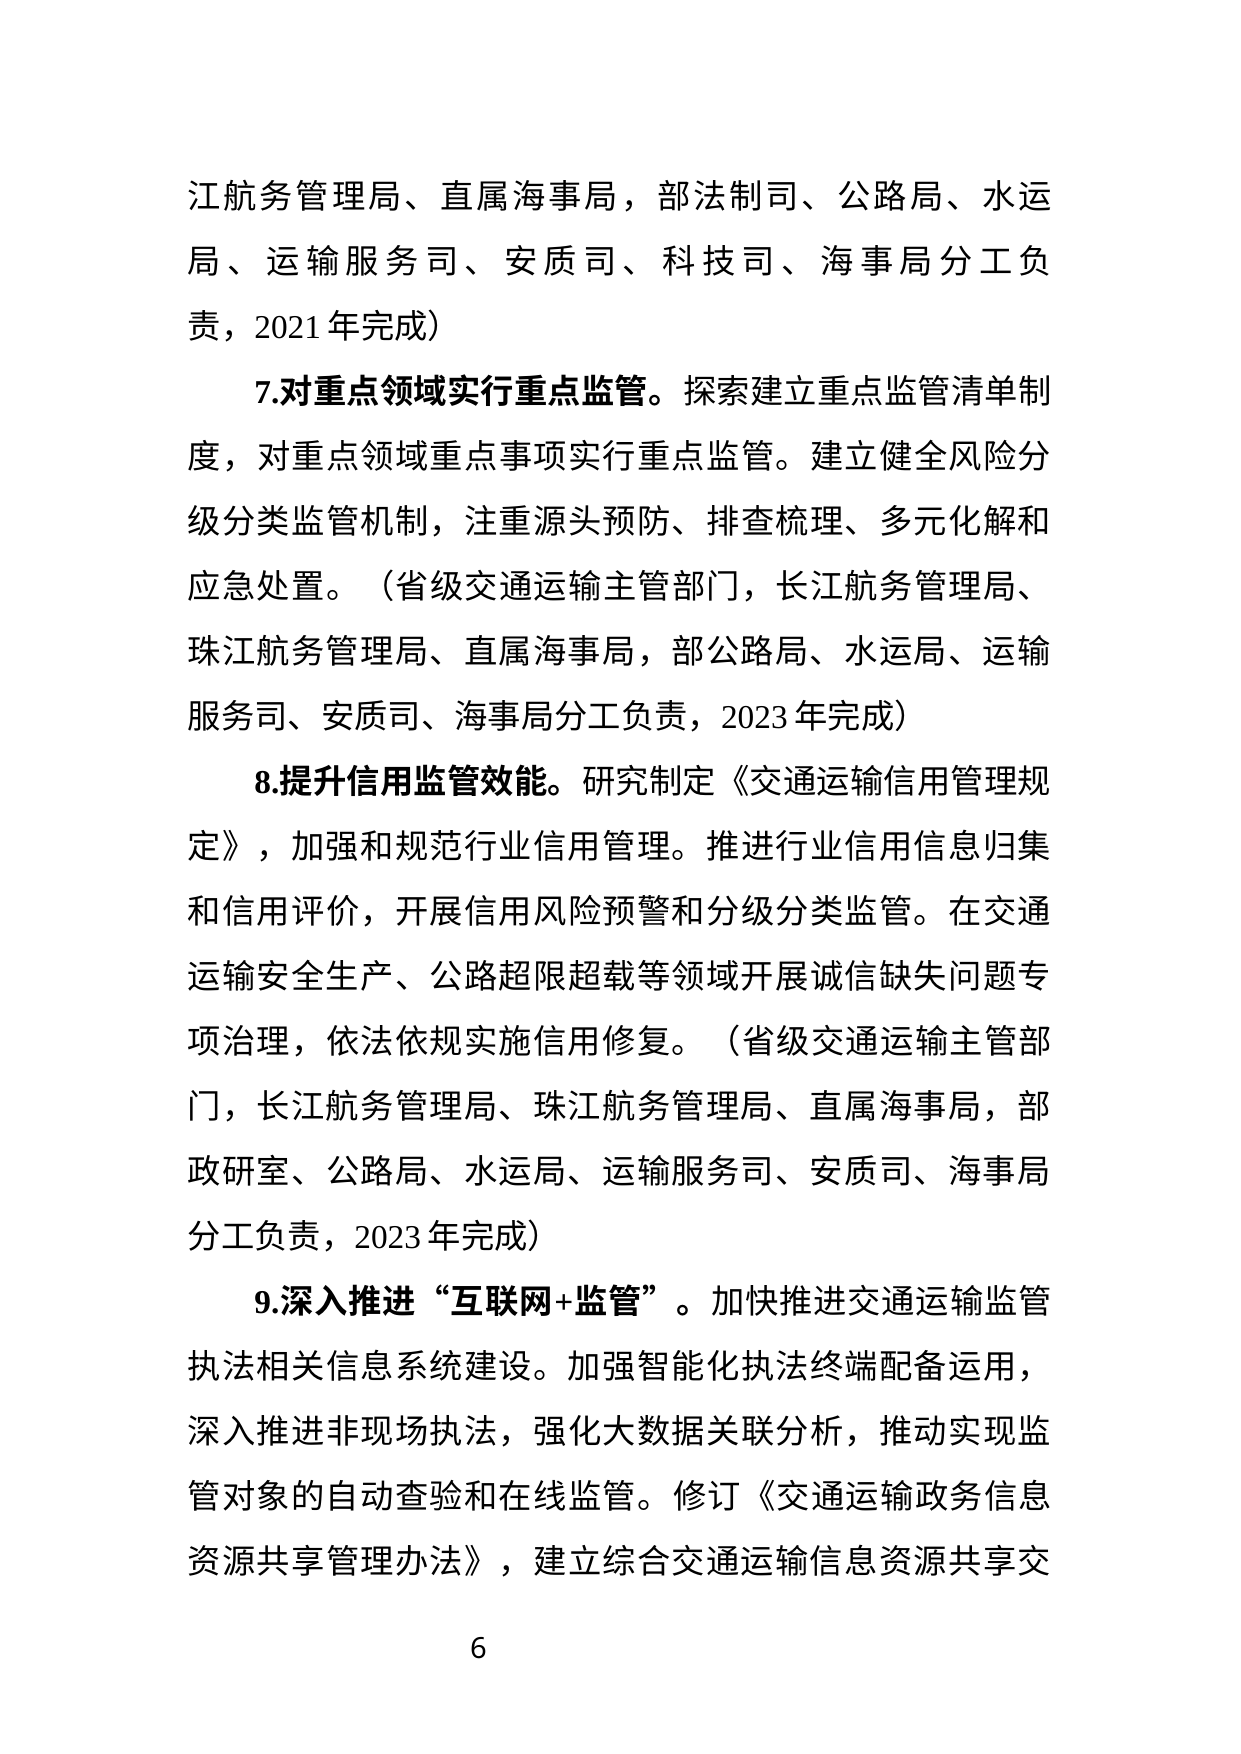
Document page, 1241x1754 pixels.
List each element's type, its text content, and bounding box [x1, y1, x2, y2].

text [187, 162, 1053, 357]
text 7.对重点领域实行重点监管。探索建立重点监管清单制度，对重点领域重点事项实行重点监管。建立健全风险分级分类监管机制，注重源头预防、排查梳理、多元化解和应急处置。（省级交通运输主管部门，长江航务管理局、珠江航务管理局、直属海事局，部公路局、水运局、运输服务司、安质司、海事局分工负责，2023年完成） [187, 357, 1053, 747]
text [187, 1267, 1053, 1592]
text 8.提升信用监管效能。研究制定《交通运输信用管理规定》，加强和规范行业信用管理。推进行业信用信息归集和信用评价，开展信用风险预警和分级分类监管。在交通运输安全生产、公路超限超载等领域开展诚信缺失问题专项治理，依法依规实施信用修复。（省级交通运输主管部门，长江航务管理局、珠江航务管理局、直属海事局，部政研室、公路局、水运局、运输服务司、安质司、海事局分工负责，2023年完成） [187, 747, 1053, 1267]
